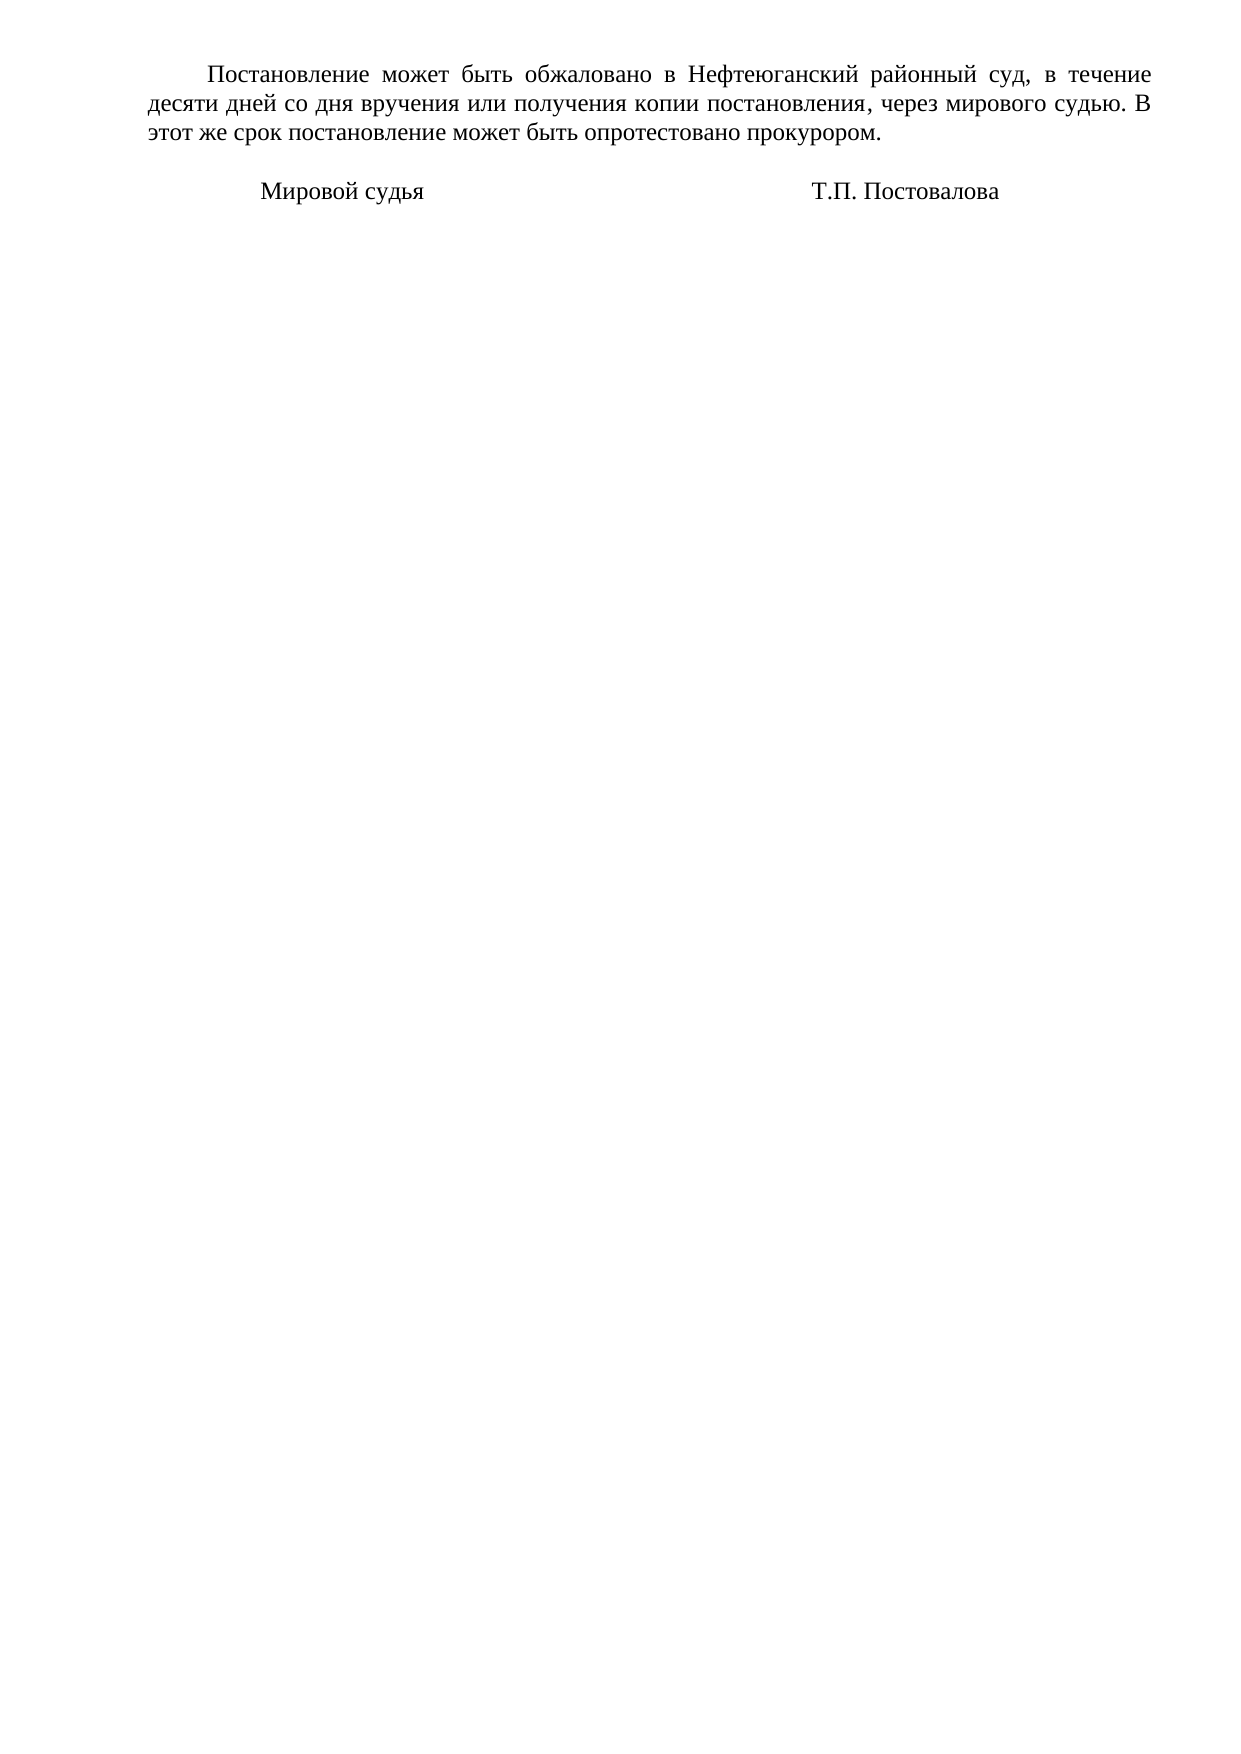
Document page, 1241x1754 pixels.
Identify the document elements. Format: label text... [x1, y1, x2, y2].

text Постановление может быть обжаловано в Нефтеюганский районный суд, в течение десяти дней со дня вручения или получения копии постановления, через мирового судью. В этот же срок постановление может быть опротестовано прокурором. [148, 59, 1152, 145]
text Мировой судья Т.П. Постовалова [148, 176, 1152, 204]
